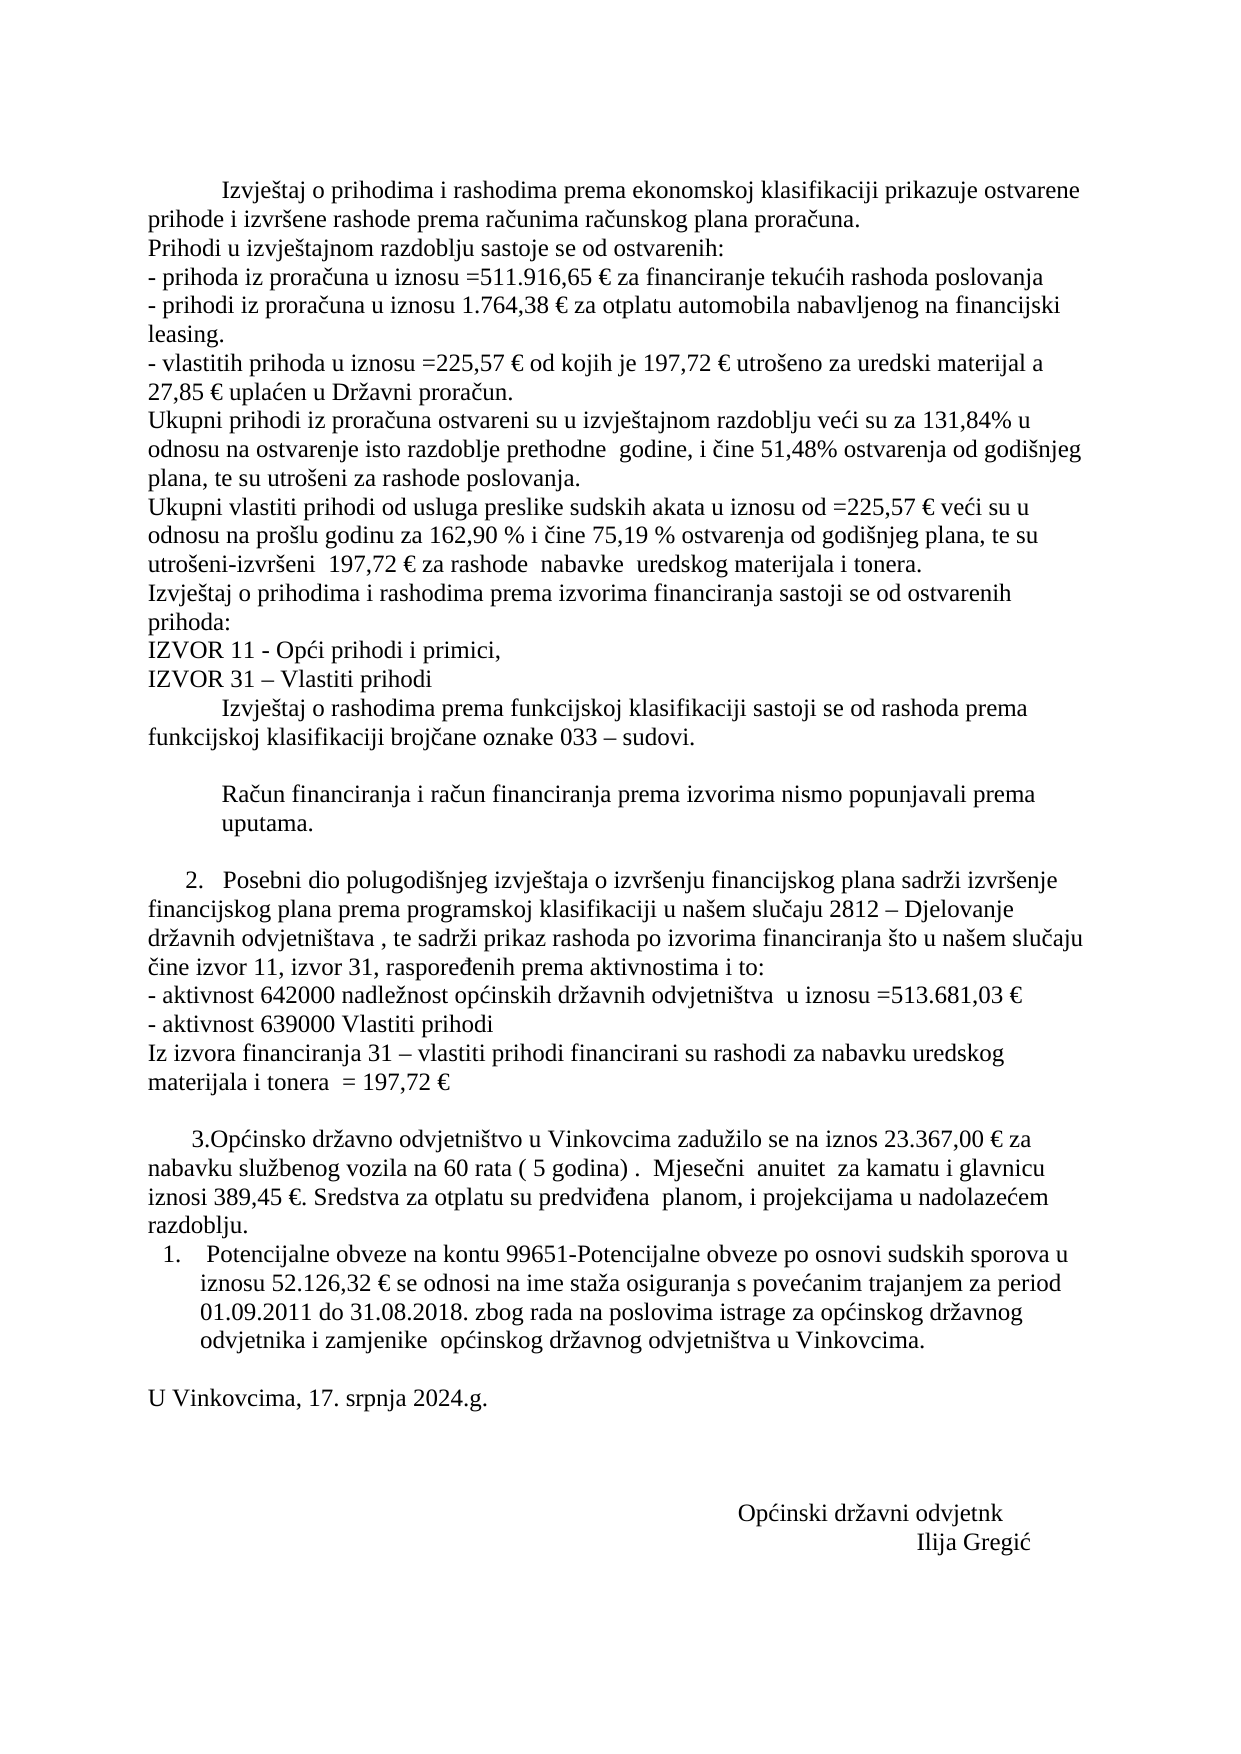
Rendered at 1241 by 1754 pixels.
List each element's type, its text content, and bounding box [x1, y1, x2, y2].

text Izvještaj o rashodima prema funkcijskoj klasifikaciji sastoji se od rashoda prema funkcijskoj klasifikaciji brojčane oznake 033 – sudovi. [148, 693, 1093, 751]
text - prihodi iz proračuna u iznosu 1.764,38 € za otplatu automobila nabavljenog na financijski leasing. [148, 291, 1093, 348]
text Ukupni vlastiti prihodi od usluga preslike sudskih akata u iznosu od =225,57 € veći su u odnosu na prošlu godinu za 162,90 % i čine 75,19 % ostvarenja od godišnjeg plana, te su utrošeni-izvršeni 197,72 € za rashode nabavke uredskog materijala i tonera. [148, 492, 1093, 578]
text Ukupni prihodi iz proračuna ostvareni su u izvještajnom razdoblju veći su za 131,84% u odnosu na ostvarenje isto razdoblje prethodne godine, i čine 51,48% ostvarenja od godišnjeg plana, te su utrošeni za rashode poslovanja. [148, 406, 1093, 492]
text - aktivnost 642000 nadležnost općinskih državnih odvjetništva u iznosu =513.681,03 € [148, 981, 1093, 1009]
text - aktivnost 639000 Vlastiti prihodi [148, 1009, 1093, 1038]
list Posebni dio polugodišnjeg izvještaja o izvršenju financijskog plana sadrži izvršenje [185, 866, 1093, 894]
text financijskog plana prema programskoj klasifikaciji u našem slučaju 2812 – Djelovanje državnih odvjetništava , te sadrži prikaz rashoda po izvorima financiranja što u našem slučaju čine izvor 11, izvor 31, raspoređenih prema aktivnostima i to: [148, 894, 1093, 981]
text - vlastitih prihoda u iznosu =225,57 € od kojih je 197,72 € utrošeno za uredski materijal a 27,85 € uplaćen u Državni proračun. [148, 348, 1093, 406]
list Potencijalne obveze na kontu 99651-Potencijalne obveze po osnovi sudskih sporova u iznosu 52.126,32 € se odnosi na ime staža osiguranja s povećanim trajanjem za period 01.09.2011 do 31.08.2018. zbog rada na poslovima istrage za općinskog državnog odvjetnika i zamjenike općinskog državnog odvjetništva u Vinkovcima. [162, 1239, 1093, 1354]
text Izvještaj o prihodima i rashodima prema ekonomskoj klasifikaciji prikazuje ostvarene prihode i izvršene rashode prema računima računskog plana proračuna. [148, 176, 1093, 233]
text - prihoda iz proračuna u iznosu =511.916,65 € za financiranje tekućih rashoda poslovanja [148, 262, 1093, 291]
text U Vinkovcima, 17. srpnja 2024.g. [148, 1383, 1093, 1412]
text IZVOR 11 - Opći prihodi i primici, [148, 636, 1093, 664]
text Prihodi u izvještajnom razdoblju sastoje se od ostvarenih: [148, 233, 1093, 262]
text Iz izvora financiranja 31 – vlastiti prihodi financirani su rashodi za nabavku uredskog materijala i tonera = 197,72 € [148, 1038, 1093, 1096]
text Općinski državni odvjetnk [148, 1498, 1093, 1527]
text Račun financiranja i račun financiranja prema izvorima nismo popunjavali prema uputama. [221, 779, 1093, 837]
text IZVOR 31 – Vlastiti prihodi [148, 664, 1093, 693]
text Ilija Gregić [148, 1527, 1093, 1556]
text Izvještaj o prihodima i rashodima prema izvorima financiranja sastoji se od ostvarenih prihoda: [148, 578, 1093, 636]
text 3.Općinsko državno odvjetništvo u Vinkovcima zadužilo se na iznos 23.367,00 € za nabavku službenog vozila na 60 rata ( 5 godina) . Mjesečni anuitet za kamatu i glavnicu iznosi 389,45 €. Sredstva za otplatu su predviđena planom, i projekcijama u nadolazećem razdoblju. [148, 1124, 1093, 1239]
